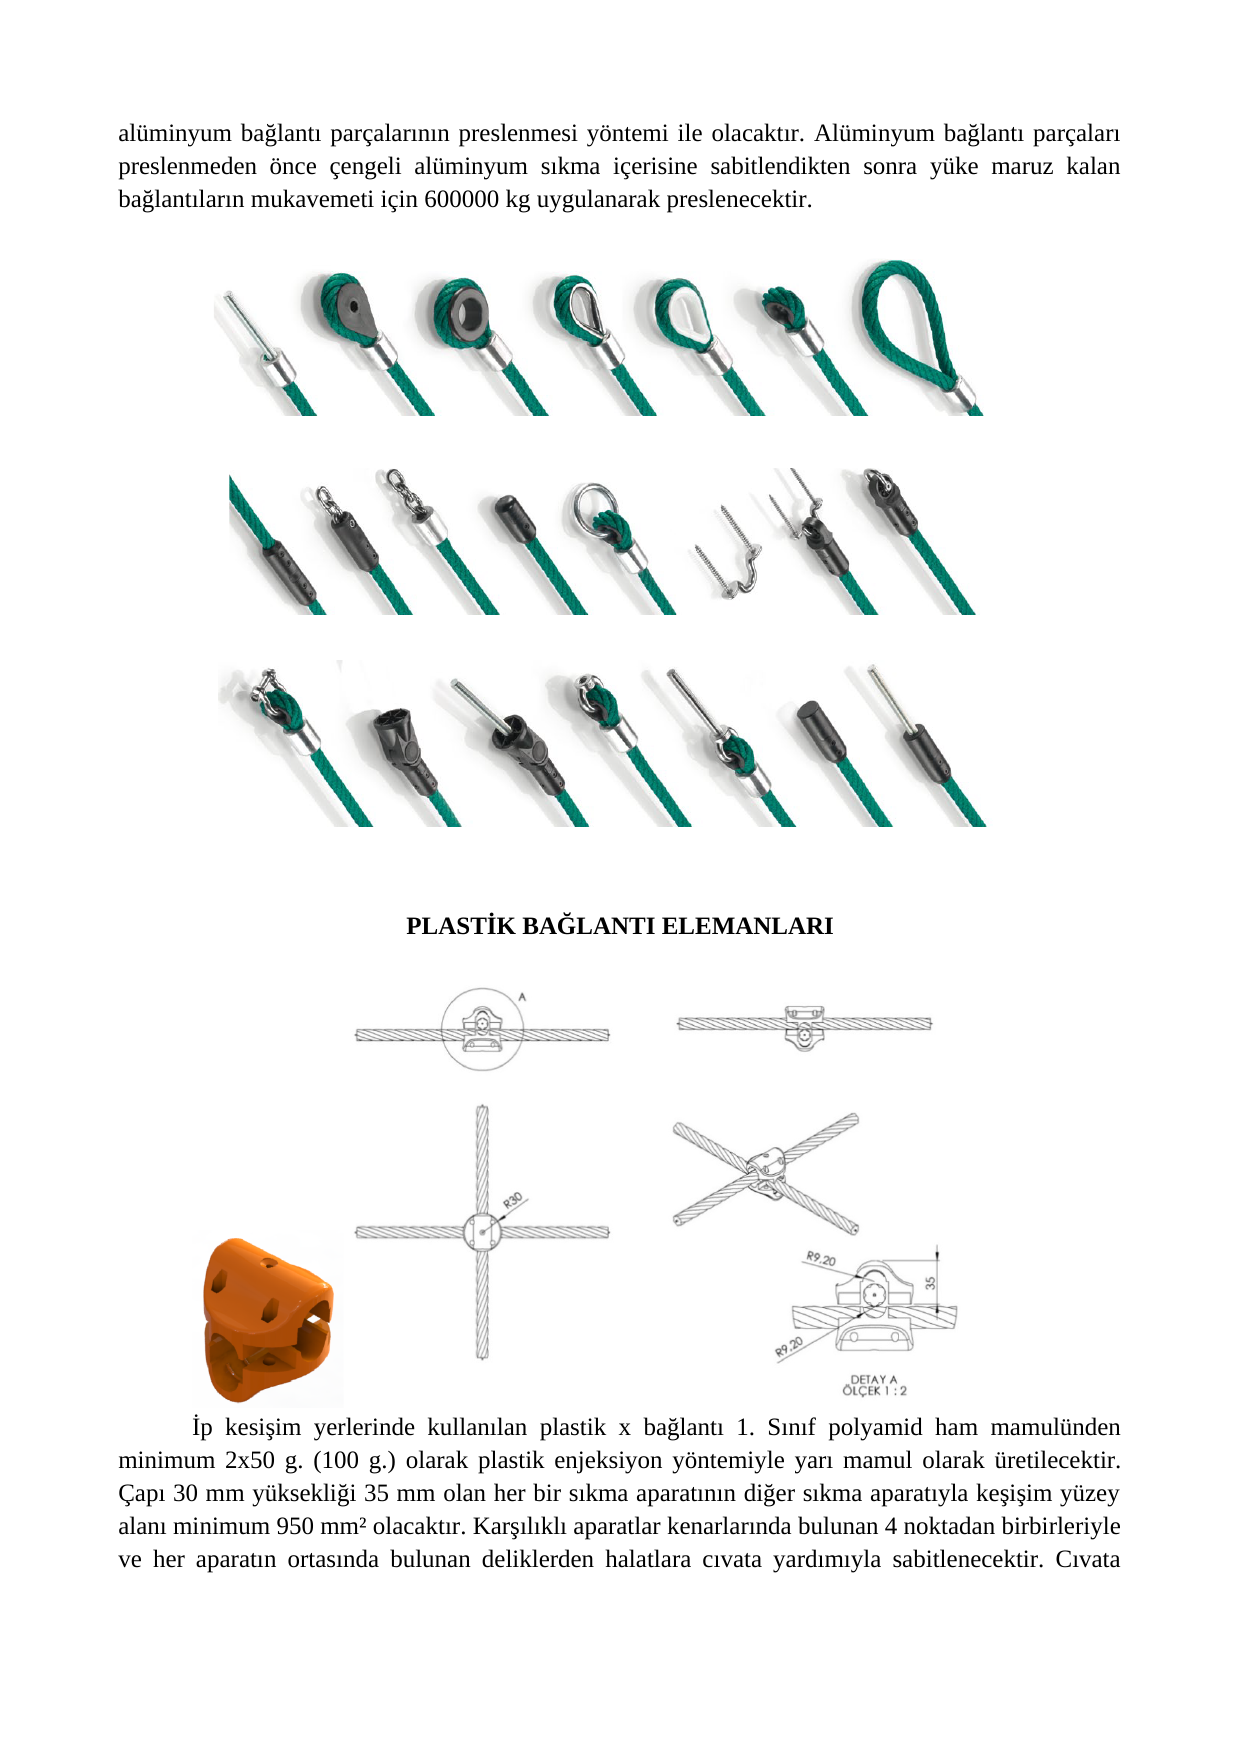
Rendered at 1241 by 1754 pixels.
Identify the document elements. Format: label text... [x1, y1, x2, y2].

picture [229, 468, 981, 615]
picture [213, 258, 996, 416]
picture [191, 977, 964, 1408]
picture [218, 660, 993, 827]
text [118, 118, 1122, 213]
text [118, 1412, 1122, 1572]
text PLASTİK BAĞLANTI ELEMANLARI [118, 911, 1122, 940]
